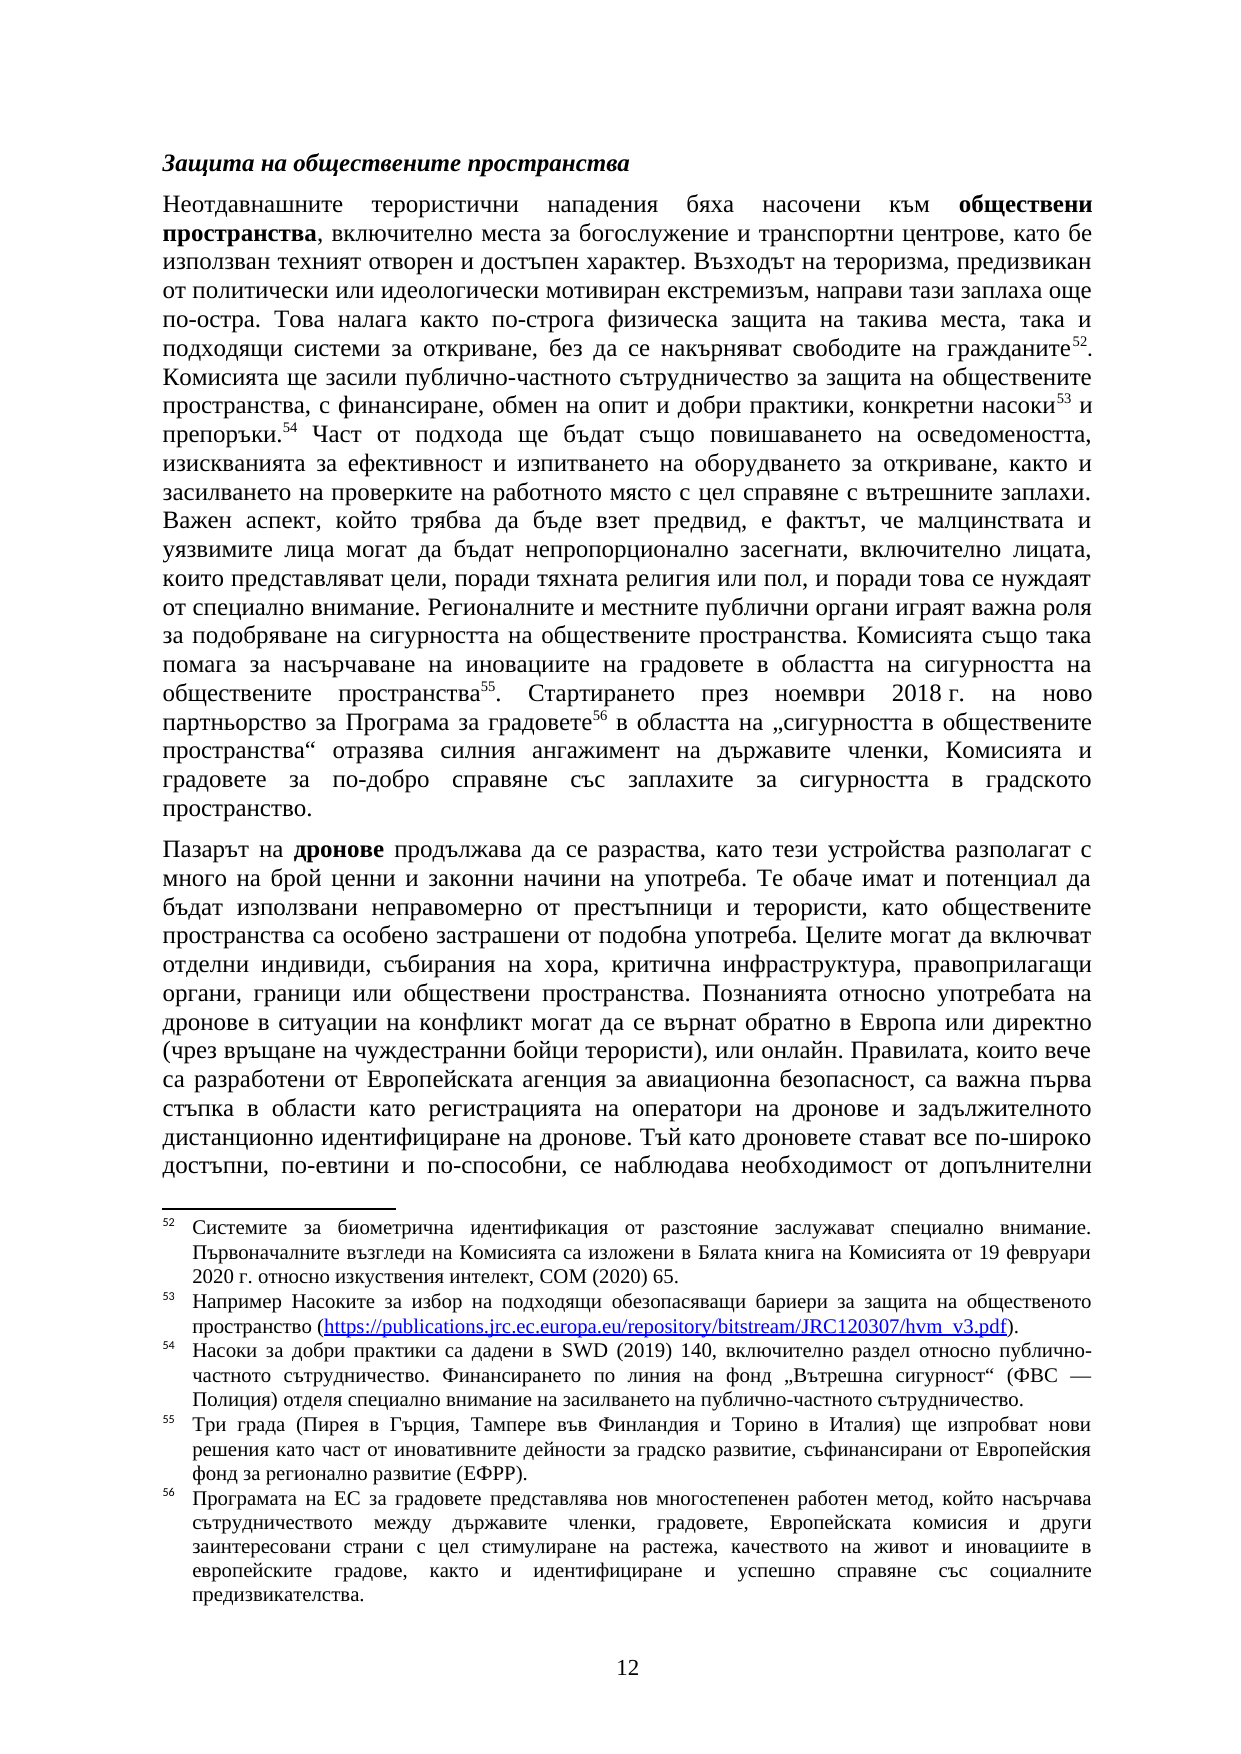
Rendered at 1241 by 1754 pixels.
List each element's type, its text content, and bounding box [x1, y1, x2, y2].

text Неотдавнашните терористични нападения бяха насочени към обществени пространства, включително места за богослужение и транспортни центрове, като бе използван техният отворен и достъпен характер. Възходът на тероризма, предизвикан от политически или идеологически мотивиран екстремизъм, направи тази заплаха още по-остра. Това налага както по-строга физическа защита на такива места, така и подходящи системи за откриване, без да се накърняват свободите на гражданите. Комисията ще засили публично-частното сътрудничество за защита на обществените пространства, с финансиране, обмен на опит и добри практики, конкретни насоки и препоръки. Част от подхода ще бъдат също повишаването на осведомеността, изискванията за ефективност и изпитването на оборудването за откриване, както и засилването на проверките на работното място с цел справяне с вътрешните заплахи. Важен аспект, който трябва да бъде взет предвид, е фактът, че малцинствата и уязвимите лица могат да бъдат непропорционално засегнати, включително лицата, които представляват цели, поради тяхната религия или пол, и поради това се нуждаят от специално внимание. Регионалните и местните публични органи играят важна роля за подобряване на сигурността на обществените пространства. Комисията също така помага за насърчаване на иновациите на градовете в областта на сигурността на обществените пространства. Стартирането през ноември 2018 г. на ново партньорство за Програма за градовете в областта на „сигурността в обществените пространства“ отразява силния ангажимент на държавите членки, Комисията и градовете за по-добро справяне със заплахите за сигурността в градското пространство. [162, 189, 1093, 822]
text Защита на обществените пространства [162, 148, 1093, 176]
text Пазарът на дронове продължава да се разраства, като тези устройства разполагат с много на брой ценни и законни начини на употреба. Те обаче имат и потенциал да бъдат използвани неправомерно от престъпници и терористи, като обществените пространства са особено застрашени от подобна употреба. Целите могат да включват отделни индивиди, събирания на хора, критична инфраструктура, правоприлагащи органи, граници или обществени пространства. Познанията относно употребата на дронове в ситуации на конфликт могат да се върнат обратно в Европа или директно (чрез връщане на чуждестранни бойци терористи), или онлайн. Правилата, които вече са разработени от Европейската агенция за авиационна безопасност, са важна първа стъпка в области като регистрацията на оператори на дронове и задължителното дистанционно идентифициране на дронове. Тъй като дроновете стават все по-широко достъпни, по-евтини и по-способни, се наблюдава необходимост от допълнителни действия. Те могат да включват обмен на информация, насоки и добри практики, които да се използват от всички участници, включително органите за правоприлагане, както и повече изпитвания на мерки за противодействие на дронове. Освен това следва допълнително да се анализират и разгледат последиците за неприкосновеността на личния живот и защитата на данните при използването на дронове на обществени места. [162, 834, 1093, 1179]
